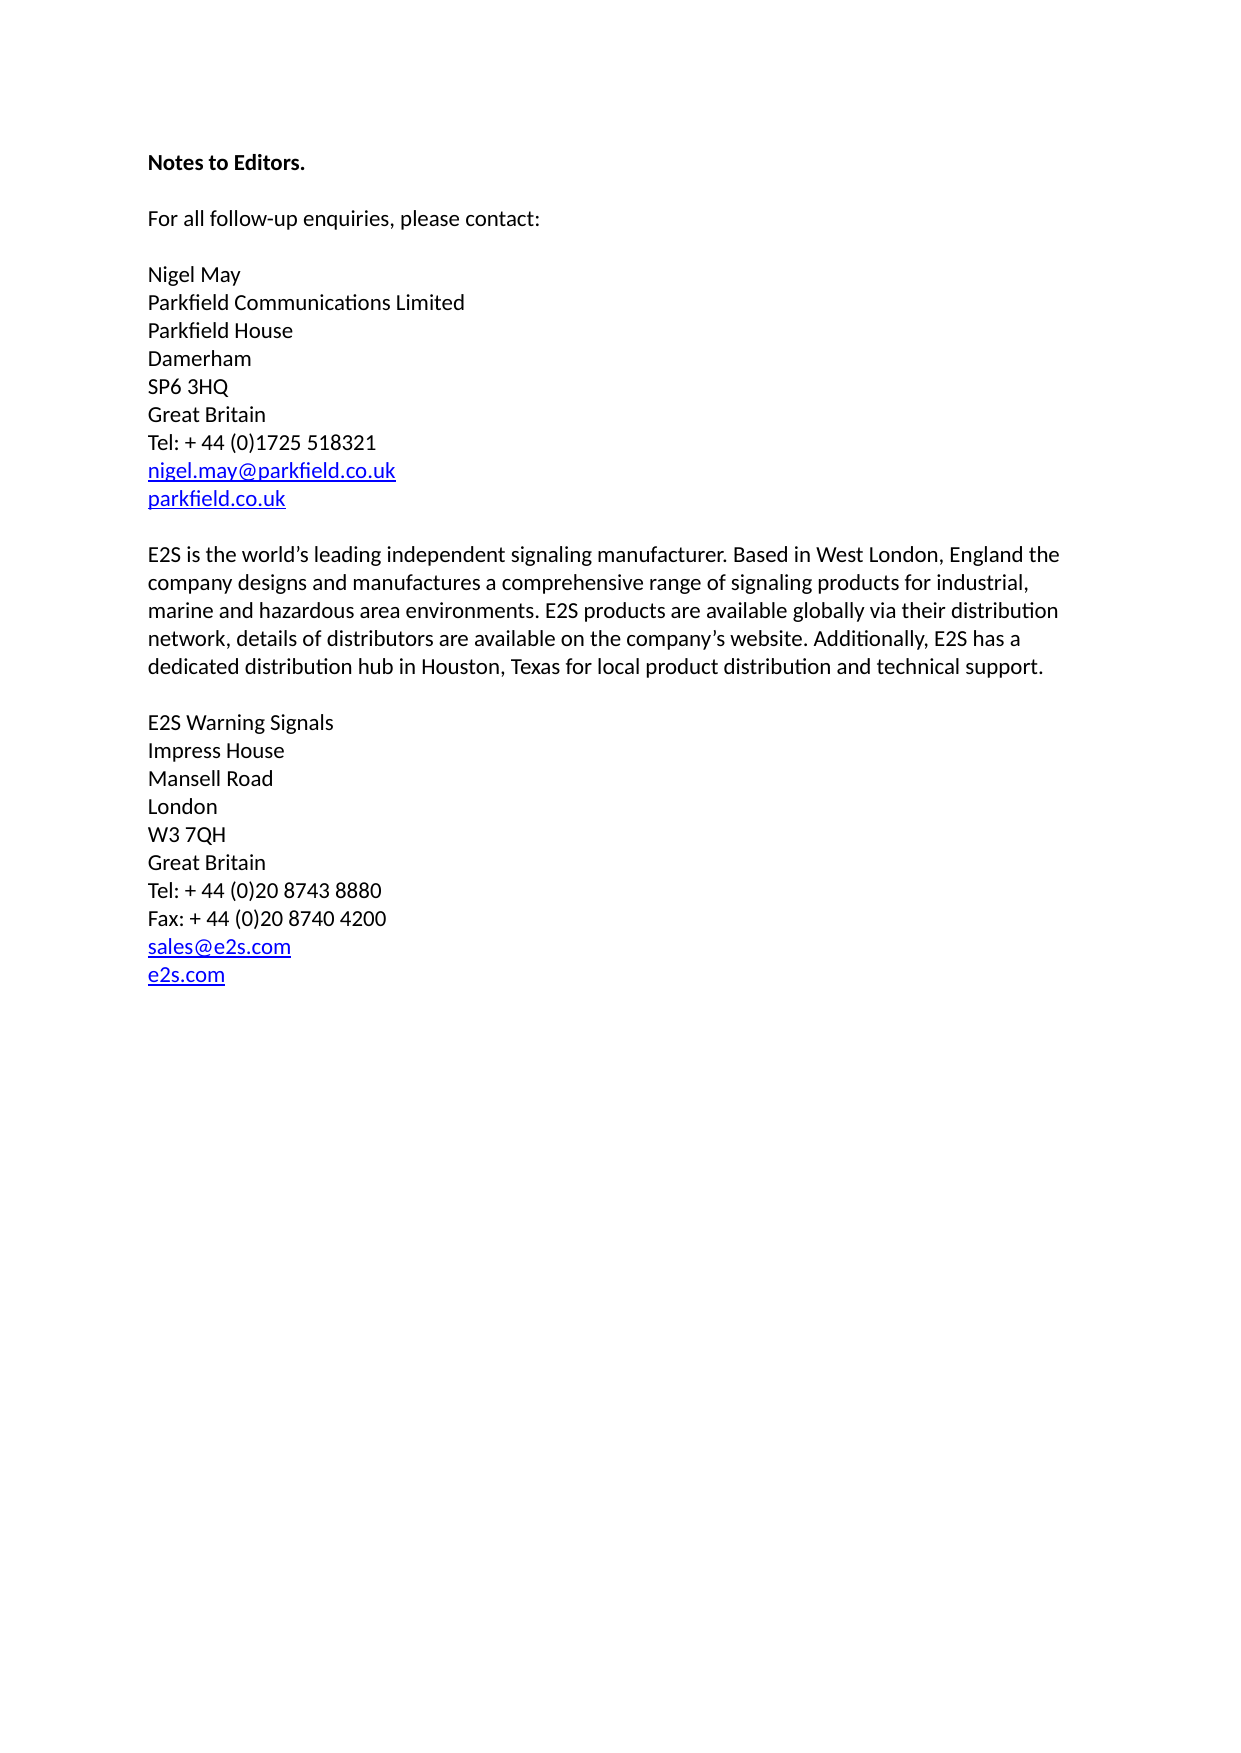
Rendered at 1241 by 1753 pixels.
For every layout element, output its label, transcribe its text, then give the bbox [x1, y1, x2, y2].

text sales@e2s.com [148, 932, 1092, 960]
text W3 7QH [148, 820, 1092, 848]
text Notes to Editors. [148, 148, 1092, 176]
text Damerham [148, 344, 1092, 372]
text SP6 3HQ [148, 372, 1092, 400]
text E2S is the world’s leading independent signaling manufacturer. Based in West London, England the company designs and manufactures a comprehensive range of signaling products for industrial, marine and hazardous area environments. E2S products are available globally via their distribution network, details of distributors are available on the company’s website. Additionally, E2S has a dedicated distribution hub in Houston, Texas for local product distribution and technical support. [148, 512, 1092, 680]
text E2S Warning Signals [148, 708, 1092, 736]
text London [148, 792, 1092, 820]
text Tel: + 44 (0)1725 518321 [148, 428, 1092, 456]
text Parkfield Communications Limited [148, 288, 1092, 316]
text Great Britain [148, 848, 1092, 876]
text Tel: + 44 (0)20 8743 8880 [148, 876, 1092, 904]
text nigel.may@parkfield.co.uk [148, 456, 1092, 484]
text Great Britain [148, 400, 1092, 428]
text e2s.com [148, 960, 1092, 988]
text parkfield.co.uk [148, 484, 1092, 512]
text Parkfield House [148, 316, 1092, 344]
text Impress House [148, 736, 1092, 764]
text Mansell Road [148, 764, 1092, 792]
text Nigel May [148, 260, 1092, 288]
text Fax: + 44 (0)20 8740 4200 [148, 904, 1092, 932]
text For all follow-up enquiries, please contact: [148, 204, 1092, 232]
